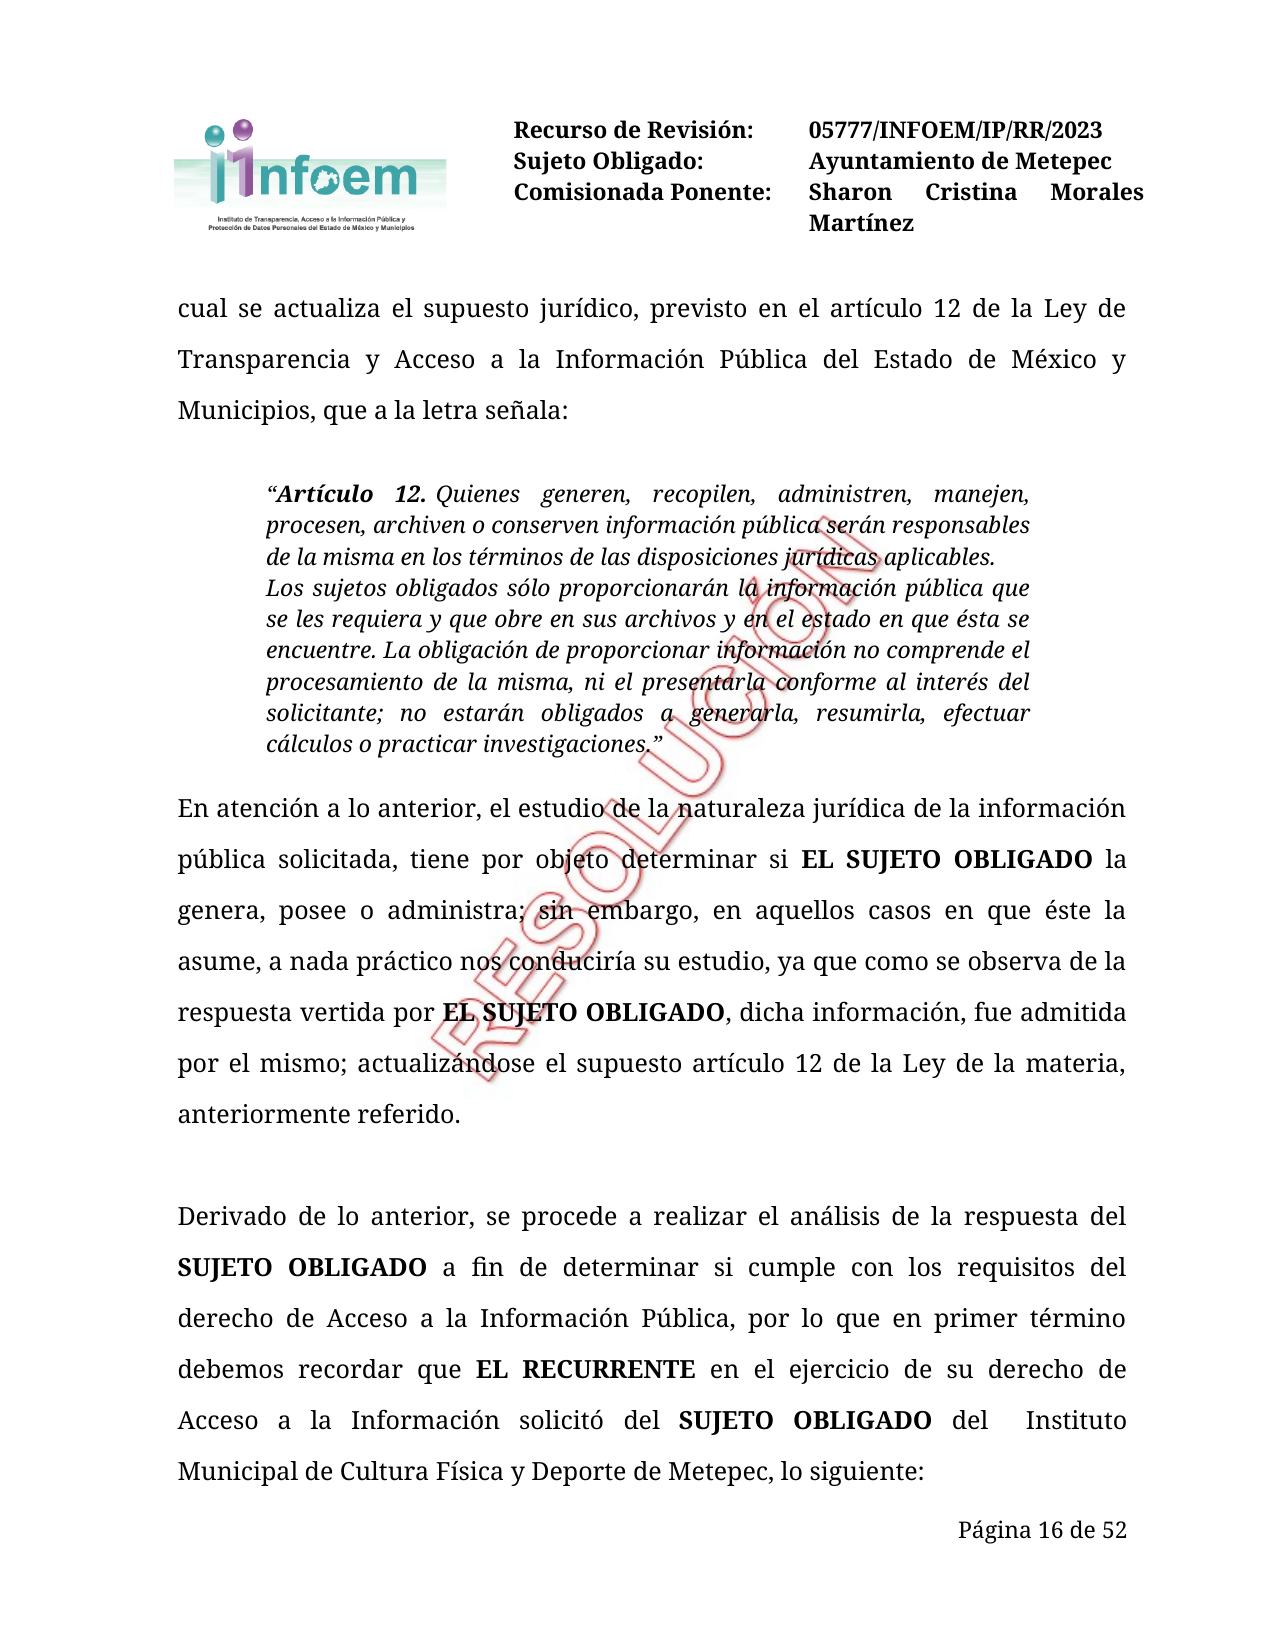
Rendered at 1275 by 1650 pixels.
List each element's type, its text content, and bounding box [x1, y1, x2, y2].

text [177, 291, 1127, 427]
text Los sujetos obligados sólo proporcionarán la información pública que se les requiera y que obre en sus archivos y en el estado en que ésta se encuentre. La obligación de proporcionar información no comprende el procesamiento de la misma, ni el presentarla conforme al interés del solicitante; no estarán obligados a generarla, resumirla, efectuar cálculos o practicar investigaciones.” [266, 572, 1033, 759]
picture [89, 98, 1215, 1599]
text “Artículo 12. Quienes generen, recopilen, administren, manejen, procesen, archiven o conserven información pública serán responsables de la misma en los términos de las disposiciones jurídicas aplicables. [266, 478, 1033, 572]
text Derivado de lo anterior, se procede a realizar el análisis de la respuesta del SUJETO OBLIGADO a fin de determinar si cumple con los requisitos del derecho de Acceso a la Información Pública, por lo que en primer término debemos recordar que EL RECURRENTE en el ejercicio de su derecho de Acceso a la Información solicitó del SUJETO OBLIGADO del Instituto Municipal de Cultura Física y Deporte de Metepec, lo siguiente: [177, 1199, 1127, 1488]
text En atención a lo anterior, el estudio de la naturaleza jurídica de la información pública solicitada, tiene por objeto determinar si EL SUJETO OBLIGADO la genera, posee o administra; sin embargo, en aquellos casos en que éste la asume, a nada práctico nos conduciría su estudio, ya que como se observa de la respuesta vertida por EL SUJETO OBLIGADO, dicha información, fue admitida por el mismo; actualizándose el supuesto artículo 12 de la Ley de la materia, anteriormente referido. [177, 790, 1127, 1131]
